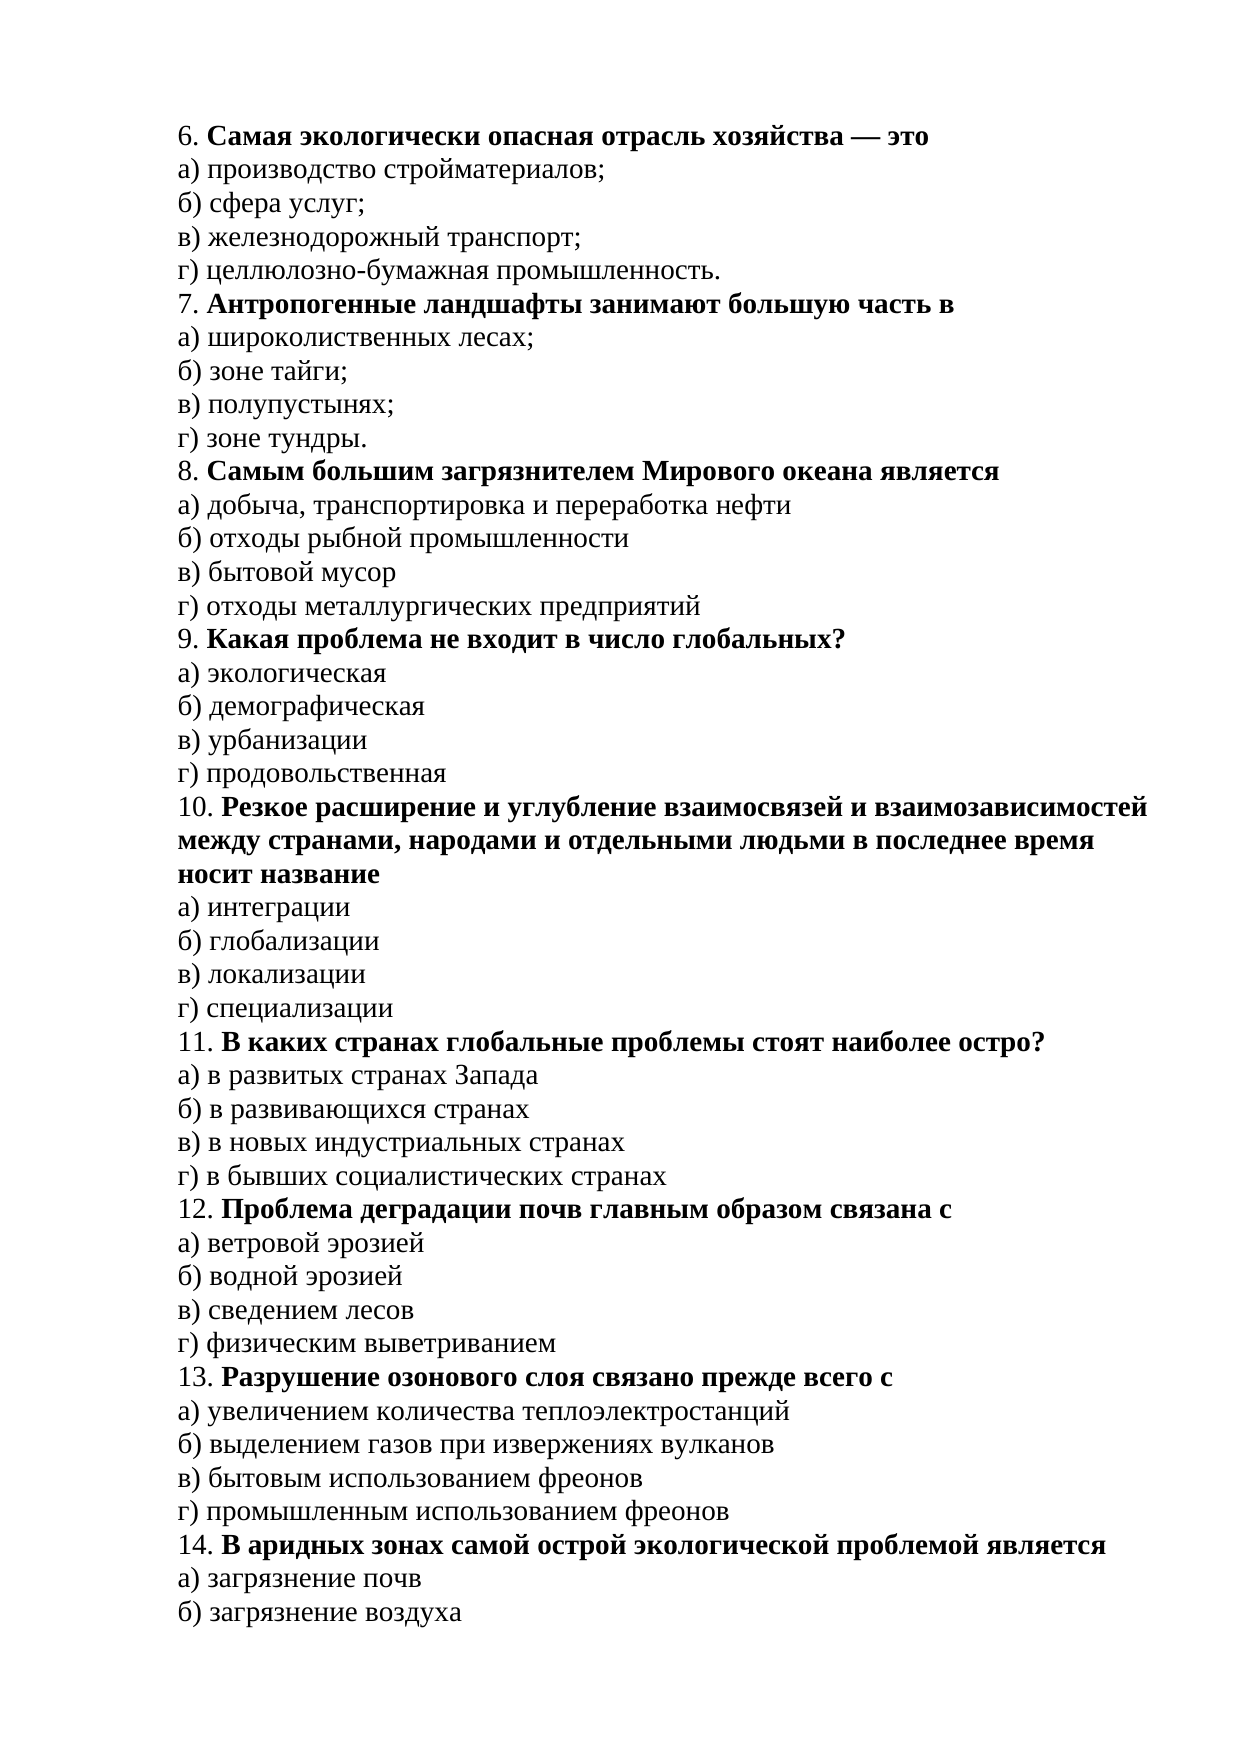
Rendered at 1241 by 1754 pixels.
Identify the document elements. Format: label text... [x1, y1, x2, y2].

text 13. Разрушение озонового слоя связано прежде всего с [177, 1359, 1152, 1393]
text 11. В каких странах глобальные проблемы стоят наиболее остро? [177, 1024, 1152, 1057]
text 10. Резкое расширение и углубление взаимосвязей и взаимозависимостей между странами, народами и отдельными людьми в последнее время носит название [177, 789, 1152, 889]
text а) производство стройматериалов; б) сфера услуг; в) железнодорожный транспорт; г) целлюлозно-бумажная промышленность. [177, 152, 1152, 286]
text а) добыча, транспортировка и переработка нефти б) отходы рыбной промышленности в) бытовой мусор г) отходы металлургических предприятий [177, 487, 1152, 621]
text 9. Какая проблема не входит в число глобальных? [177, 621, 1152, 655]
text а) интеграции б) глобализации в) локализации г) специализации [177, 889, 1152, 1024]
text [177, 1560, 1152, 1627]
text 8. Самым большим загрязнителем Мирового океана является [177, 453, 1152, 487]
text а) широколиственных лесах; б) зоне тайги; в) полупустынях; г) зоне тундры. [177, 319, 1152, 453]
text 14. В аридных зонах самой острой экологической проблемой является [177, 1527, 1152, 1560]
text 12. Проблема деградации почв главным образом связана с [177, 1191, 1152, 1225]
text а) экологическая б) демографическая в) урбанизации г) продовольственная [177, 655, 1152, 789]
text 6. Самая экологически опасная отрасль хозяйства — это [177, 118, 1152, 152]
text а) в развитых странах Запада б) в развивающихся странах в) в новых индустриальных странах г) в бывших социалистических странах [177, 1057, 1152, 1191]
text 7. Антропогенные ландшафты занимают большую часть в [177, 286, 1152, 319]
text а) увеличением количества теплоэлектростанций б) выделением газов при извержениях вулканов в) бытовым использованием фреонов г) промышленным использованием фреонов [177, 1393, 1152, 1527]
text а) ветровой эрозией б) водной эрозией в) сведением лесов г) физическим выветриванием [177, 1225, 1152, 1359]
